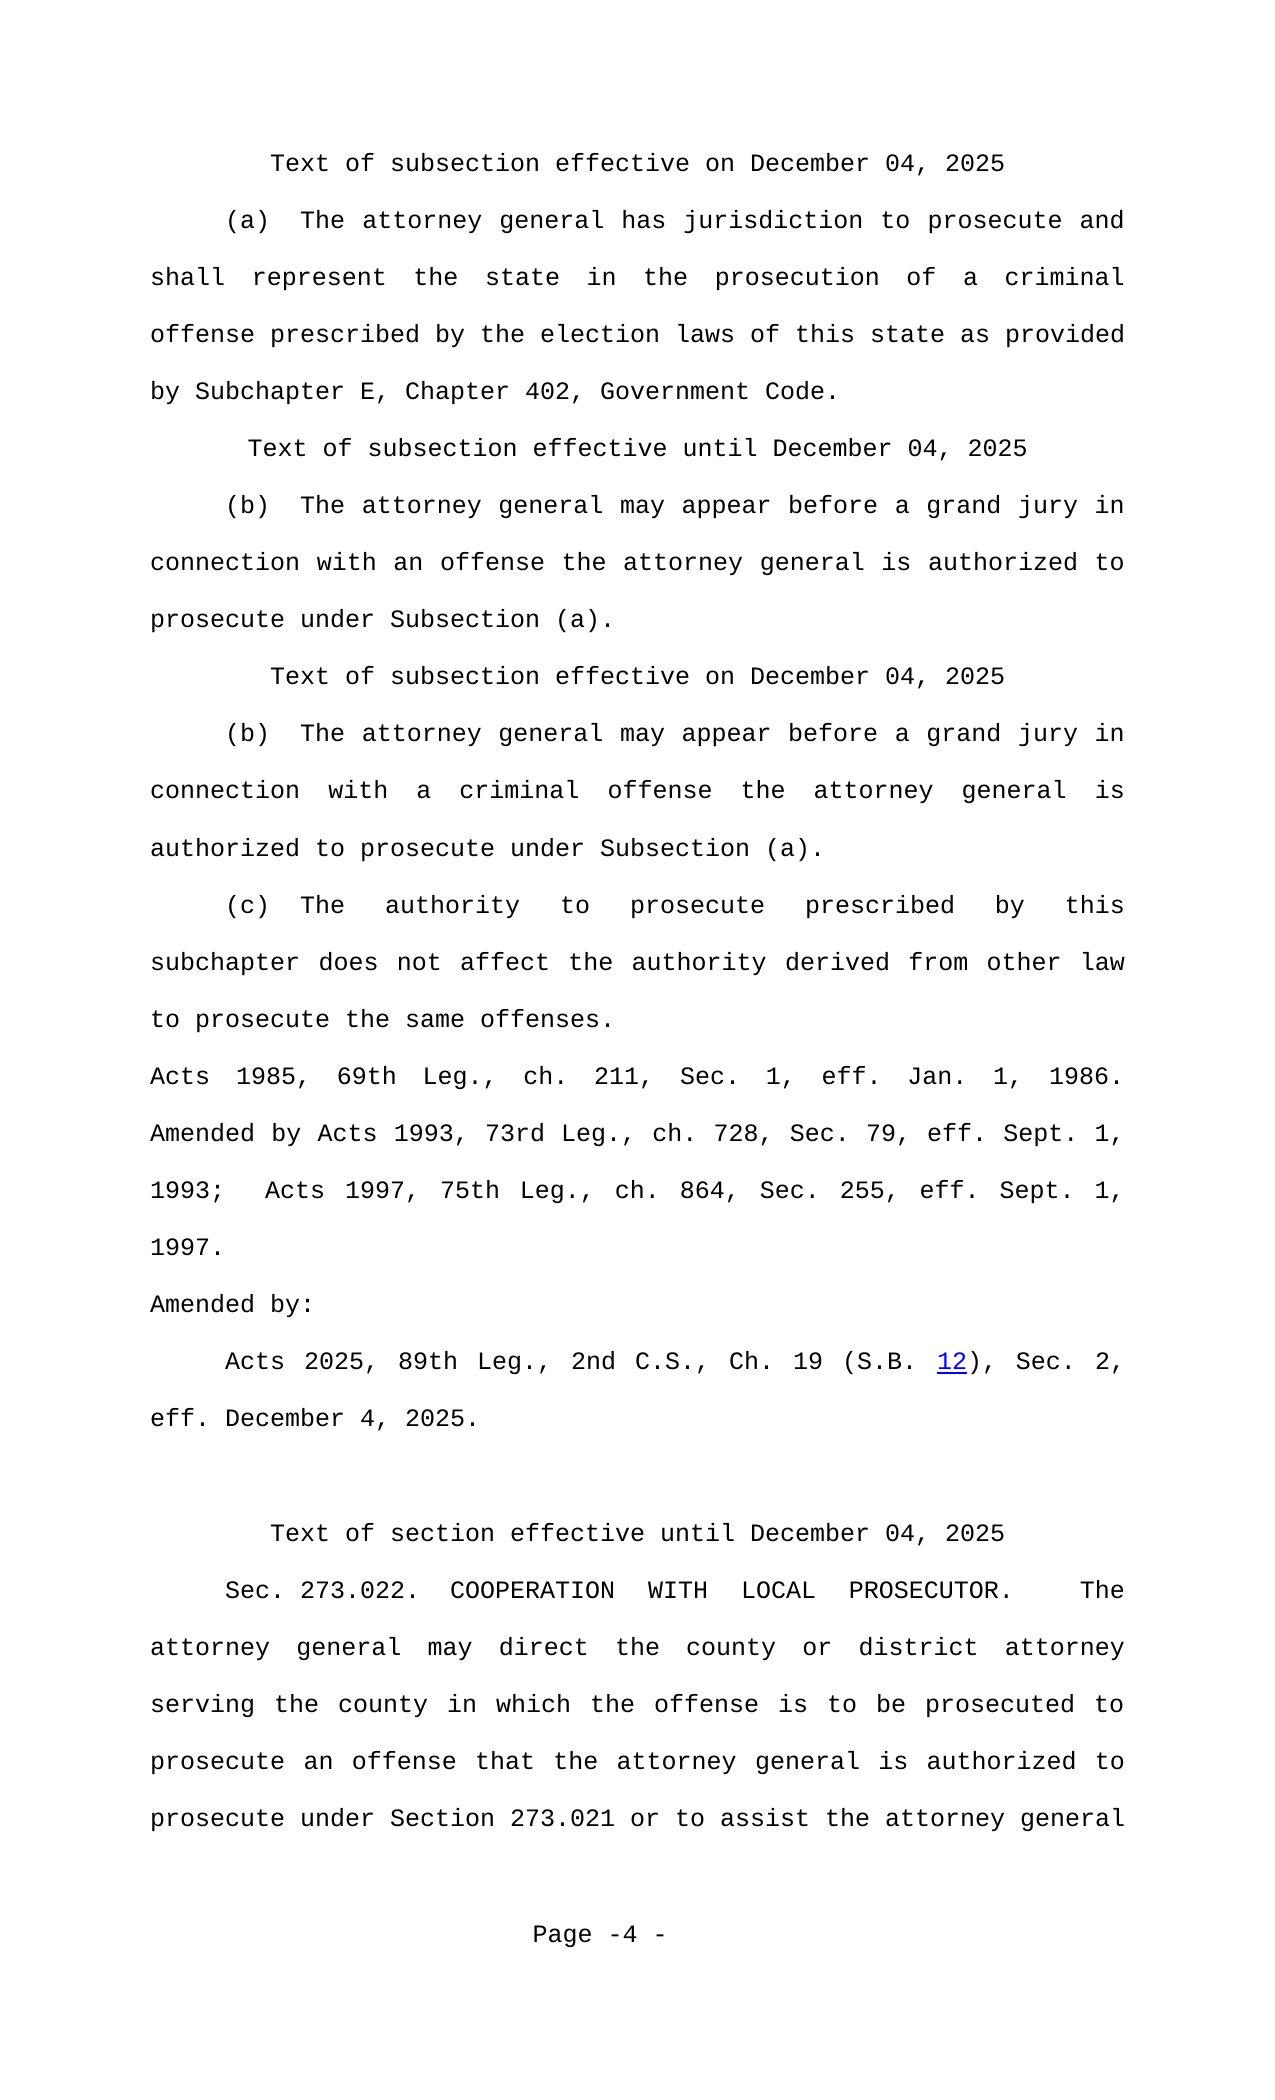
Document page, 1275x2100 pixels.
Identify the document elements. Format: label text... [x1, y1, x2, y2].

text (c) The authority to prosecute prescribed by this subchapter does not affect the authority derived from other law to prosecute the same offenses. [150, 892, 1125, 1035]
text Text of subsection effective on December 04, 2025 [150, 664, 1125, 692]
text Text of subsection effective until December 04, 2025 [150, 435, 1125, 464]
text (b) The attorney general may appear before a grand jury in connection with a criminal offense the attorney general is authorized to prosecute under Subsection (a). [150, 721, 1125, 863]
text Acts 1985, 69th Leg., ch. 211, Sec. 1, eff. Jan. 1, 1986. Amended by Acts 1993, 73rd Leg., ch. 728, Sec. 79, eff. Sept. 1, 1993; Acts 1997, 75th Leg., ch. 864, Sec. 255, eff. Sept. 1, 1997. [150, 1063, 1125, 1263]
text Acts 2025, 89th Leg., 2nd C.S., Ch. 19 (S.B. 12), Sec. 2, eff. December 4, 2025. [150, 1349, 1125, 1434]
text Text of subsection effective on December 04, 2025 [150, 150, 1125, 178]
text (b) The attorney general may appear before a grand jury in connection with an offense the attorney general is authorized to prosecute under Subsection (a). [150, 492, 1125, 635]
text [150, 1577, 1125, 1834]
text Amended by: [150, 1292, 1125, 1320]
text (a) The attorney general has jurisdiction to prosecute and shall represent the state in the prosecution of a criminal offense prescribed by the election laws of this state as provided by Subchapter E, Chapter 402, Government Code. [150, 207, 1125, 407]
text Text of section effective until December 04, 2025 [150, 1520, 1125, 1548]
